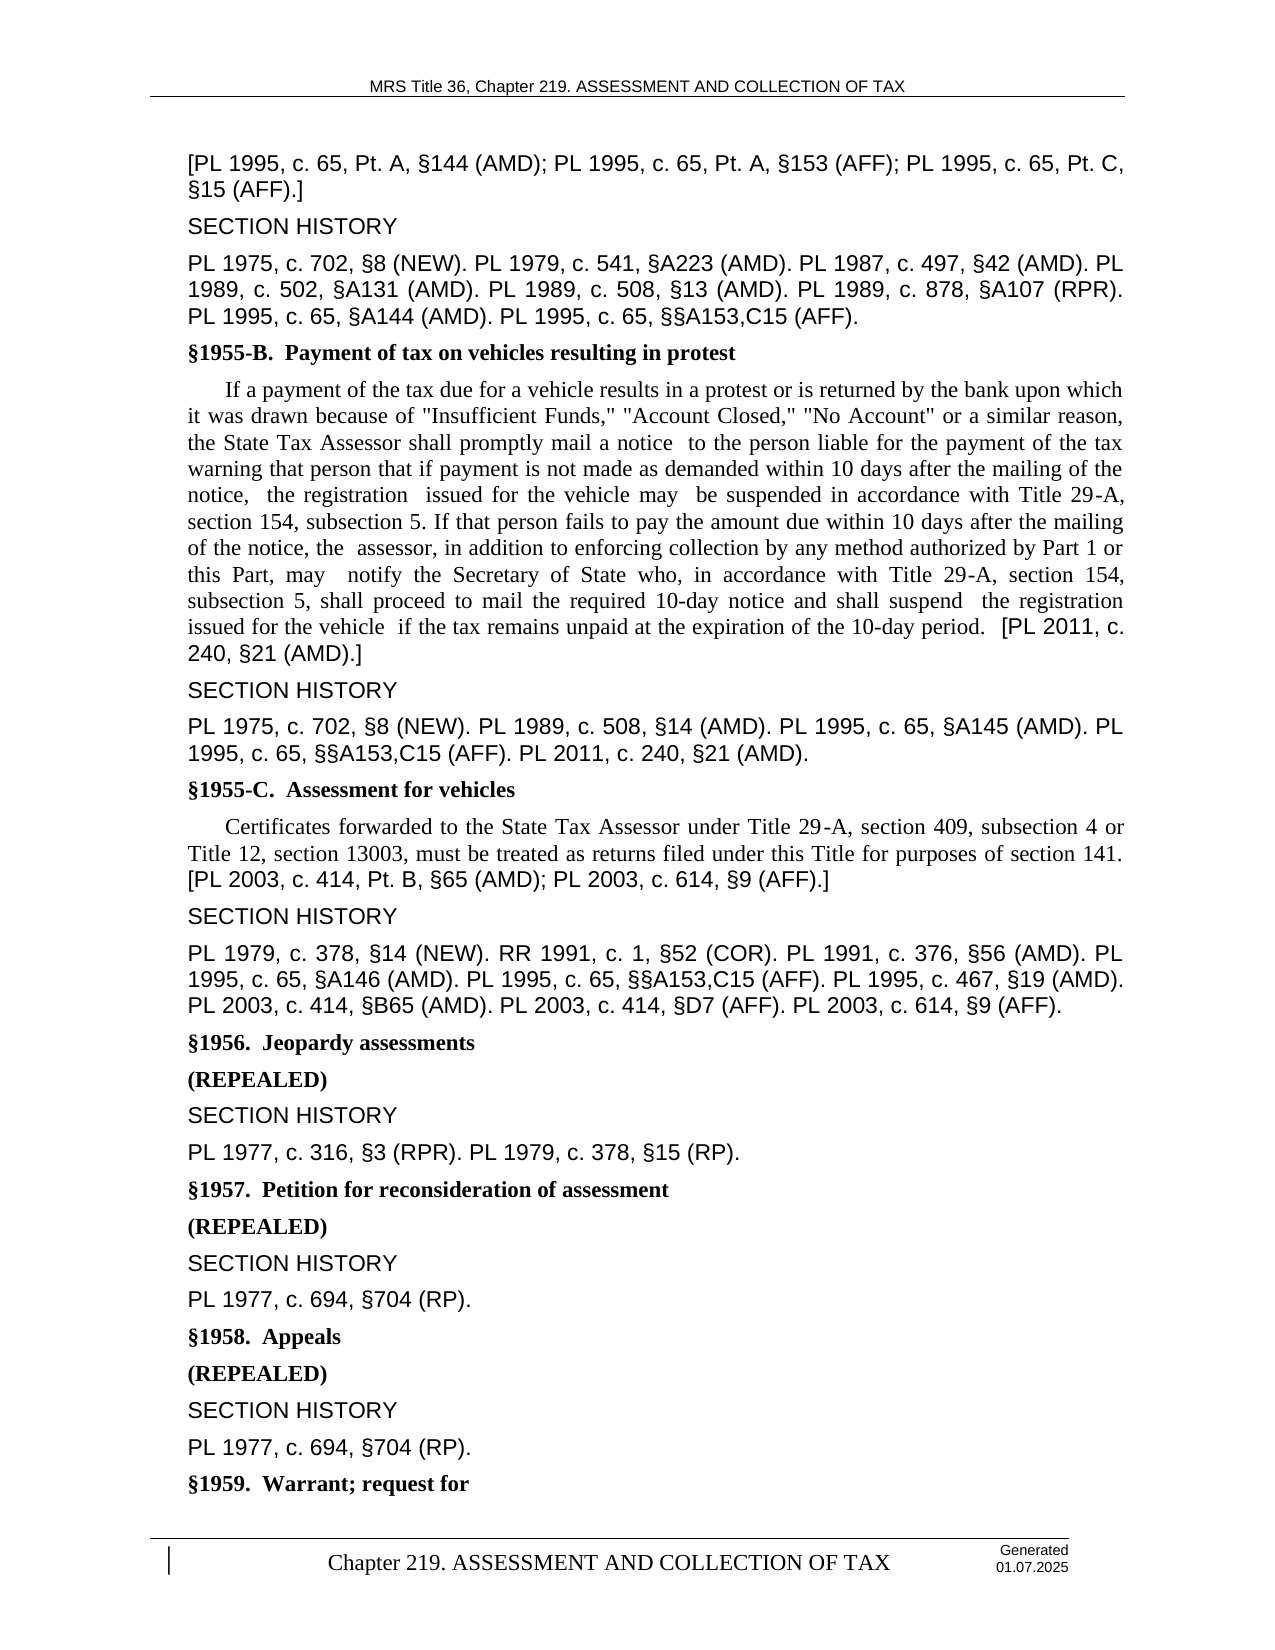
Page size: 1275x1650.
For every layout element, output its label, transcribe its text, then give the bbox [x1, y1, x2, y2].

text §1959. Warrant; request for [187, 1470, 1125, 1497]
text §1957. Petition for reconsideration of assessment [187, 1176, 1125, 1202]
text §1958. Appeals [187, 1323, 1125, 1349]
text SECTION HISTORY [187, 213, 1125, 239]
text SECTION HISTORY [187, 1249, 1125, 1276]
text SECTION HISTORY [187, 677, 1125, 703]
text SECTION HISTORY [187, 903, 1125, 929]
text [187, 150, 1125, 203]
text PL 1979, c. 378, §14 (NEW). RR 1991, c. 1, §52 (COR). PL 1991, c. 376, §56 (AMD). PL 1995, c. 65, §A146 (AMD). PL 1995, c. 65, §§A153,C15 (AFF). PL 1995, c. 467, §19 (AMD). PL 2003, c. 414, §B65 (AMD). PL 2003, c. 414, §D7 (AFF). PL 2003, c. 614, §9 (AFF). [187, 939, 1125, 1018]
text If a payment of the tax due for a vehicle results in a protest or is returned by the bank upon which it was drawn because of "Insufficient Funds," "Account Closed," "No Account" or a similar reason, the State Tax Assessor shall promptly mail a notice to the person liable for the payment of the tax warning that person that if payment is not made as demanded within 10 days after the mailing of the notice, the registration issued for the vehicle may be suspended in accordance with Title 29‑A, section 154, subsection 5. If that person fails to pay the amount due within 10 days after the mailing of the notice, the assessor, in addition to enforcing collection by any method authorized by Part 1 or this Part, may notify the Secretary of State who, in accordance with Title 29‑A, section 154, subsection 5, shall proceed to mail the required 10-day notice and shall suspend the registration issued for the vehicle if the tax remains unpaid at the expiration of the 10-day period. [PL 2011, c. 240, §21 (AMD).] [187, 376, 1125, 666]
text PL 1977, c. 316, §3 (RPR). PL 1979, c. 378, §15 (RP). [187, 1139, 1125, 1166]
text PL 1977, c. 694, §704 (RP). [187, 1433, 1125, 1460]
text PL 1977, c. 694, §704 (RP). [187, 1286, 1125, 1313]
text (REPEALED) [187, 1360, 1125, 1386]
text PL 1975, c. 702, §8 (NEW). PL 1989, c. 508, §14 (AMD). PL 1995, c. 65, §A145 (AMD). PL 1995, c. 65, §§A153,C15 (AFF). PL 2011, c. 240, §21 (AMD). [187, 713, 1125, 766]
text Certificates forwarded to the State Tax Assessor under Title 29‑A, section 409, subsection 4 or Title 12, section 13003, must be treated as returns filed under this Title for purposes of section 141. [PL 2003, c. 414, Pt. B, §65 (AMD); PL 2003, c. 614, §9 (AFF).] [187, 813, 1125, 892]
text SECTION HISTORY [187, 1397, 1125, 1423]
text §1956. Jeopardy assessments [187, 1029, 1125, 1055]
text SECTION HISTORY [187, 1102, 1125, 1129]
text PL 1975, c. 702, §8 (NEW). PL 1979, c. 541, §A223 (AMD). PL 1987, c. 497, §42 (AMD). PL 1989, c. 502, §A131 (AMD). PL 1989, c. 508, §13 (AMD). PL 1989, c. 878, §A107 (RPR). PL 1995, c. 65, §A144 (AMD). PL 1995, c. 65, §§A153,C15 (AFF). [187, 250, 1125, 329]
text (REPEALED) [187, 1213, 1125, 1239]
text §1955-C. Assessment for vehicles [187, 776, 1125, 803]
text (REPEALED) [187, 1066, 1125, 1092]
text §1955-B. Payment of tax on vehicles resulting in protest [187, 339, 1125, 366]
